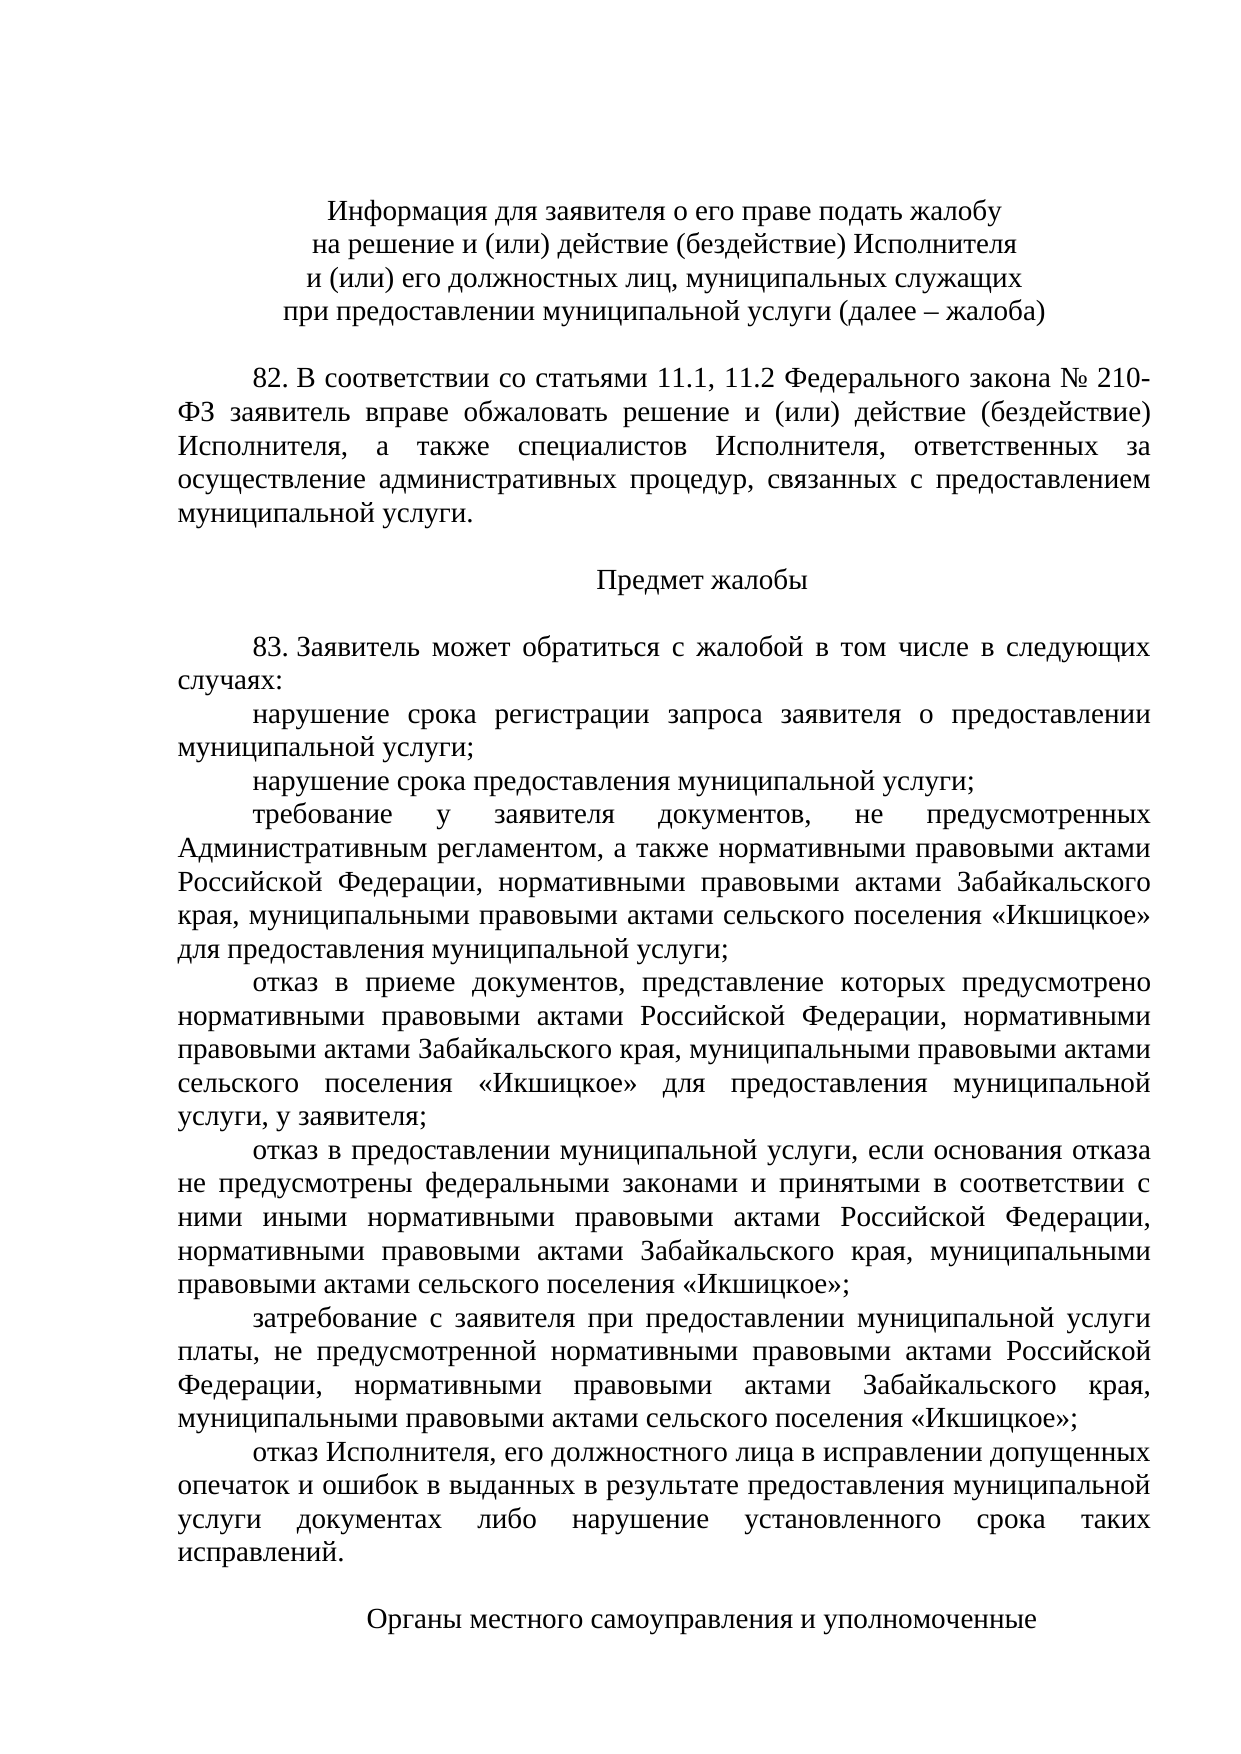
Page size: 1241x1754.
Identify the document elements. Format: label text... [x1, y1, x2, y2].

text Предмет жалобы [177, 562, 1152, 595]
text требование у заявителя документов, не предусмотренных Административным регламентом, а также нормативными правовыми актами Российской Федерации, нормативными правовыми актами Забайкальского края, муниципальными правовыми актами сельского поселения «Икшицкое» для предоставления муниципальной услуги; [177, 797, 1152, 964]
text нарушение срока регистрации запроса заявителя о предоставлении муниципальной услуги; [177, 696, 1152, 763]
text на решение и (или) действие (бездействие) Исполнителя [177, 226, 1152, 260]
text затребование с заявителя при предоставлении муниципальной услуги платы, не предусмотренной нормативными правовыми актами Российской Федерации, нормативными правовыми актами Забайкальского края, муниципальными правовыми актами сельского поселения «Икшицкое»; [177, 1300, 1152, 1434]
text при предоставлении муниципальной услуги (далее – жалоба) [177, 293, 1152, 327]
text нарушение срока предоставления муниципальной услуги; [177, 763, 1152, 797]
text отказ в приеме документов, представление которых предусмотрено нормативными правовыми актами Российской Федерации, нормативными правовыми актами Забайкальского края, муниципальными правовыми актами сельского поселения «Икшицкое» для предоставления муниципальной услуги, у заявителя; [177, 964, 1152, 1132]
text 83. Заявитель может обратиться с жалобой в том числе в следующих случаях: [177, 629, 1152, 696]
text и (или) его должностных лиц, муниципальных служащих [177, 260, 1152, 293]
text Органы местного самоуправления и уполномоченные [177, 1602, 1152, 1635]
text отказ в предоставлении муниципальной услуги, если основания отказа не предусмотрены федеральными законами и принятыми в соответствии с ними иными нормативными правовыми актами Российской Федерации, нормативными правовыми актами Забайкальского края, муниципальными правовыми актами сельского поселения «Икшицкое»; [177, 1132, 1152, 1300]
text 82. В соответствии со статьями 11.1, 11.2 Федерального закона № 210-ФЗ заявитель вправе обжаловать решение и (или) действие (бездействие) Исполнителя, а также специалистов Исполнителя, ответственных за осуществление административных процедур, связанных с предоставлением муниципальной услуги. [177, 361, 1152, 528]
text Информация для заявителя о его праве подать жалобу [177, 193, 1152, 226]
text отказ Исполнителя, его должностного лица в исправлении допущенных опечаток и ошибок в выданных в результате предоставления муниципальной услуги документах либо нарушение установленного срока таких исправлений. [177, 1434, 1152, 1568]
